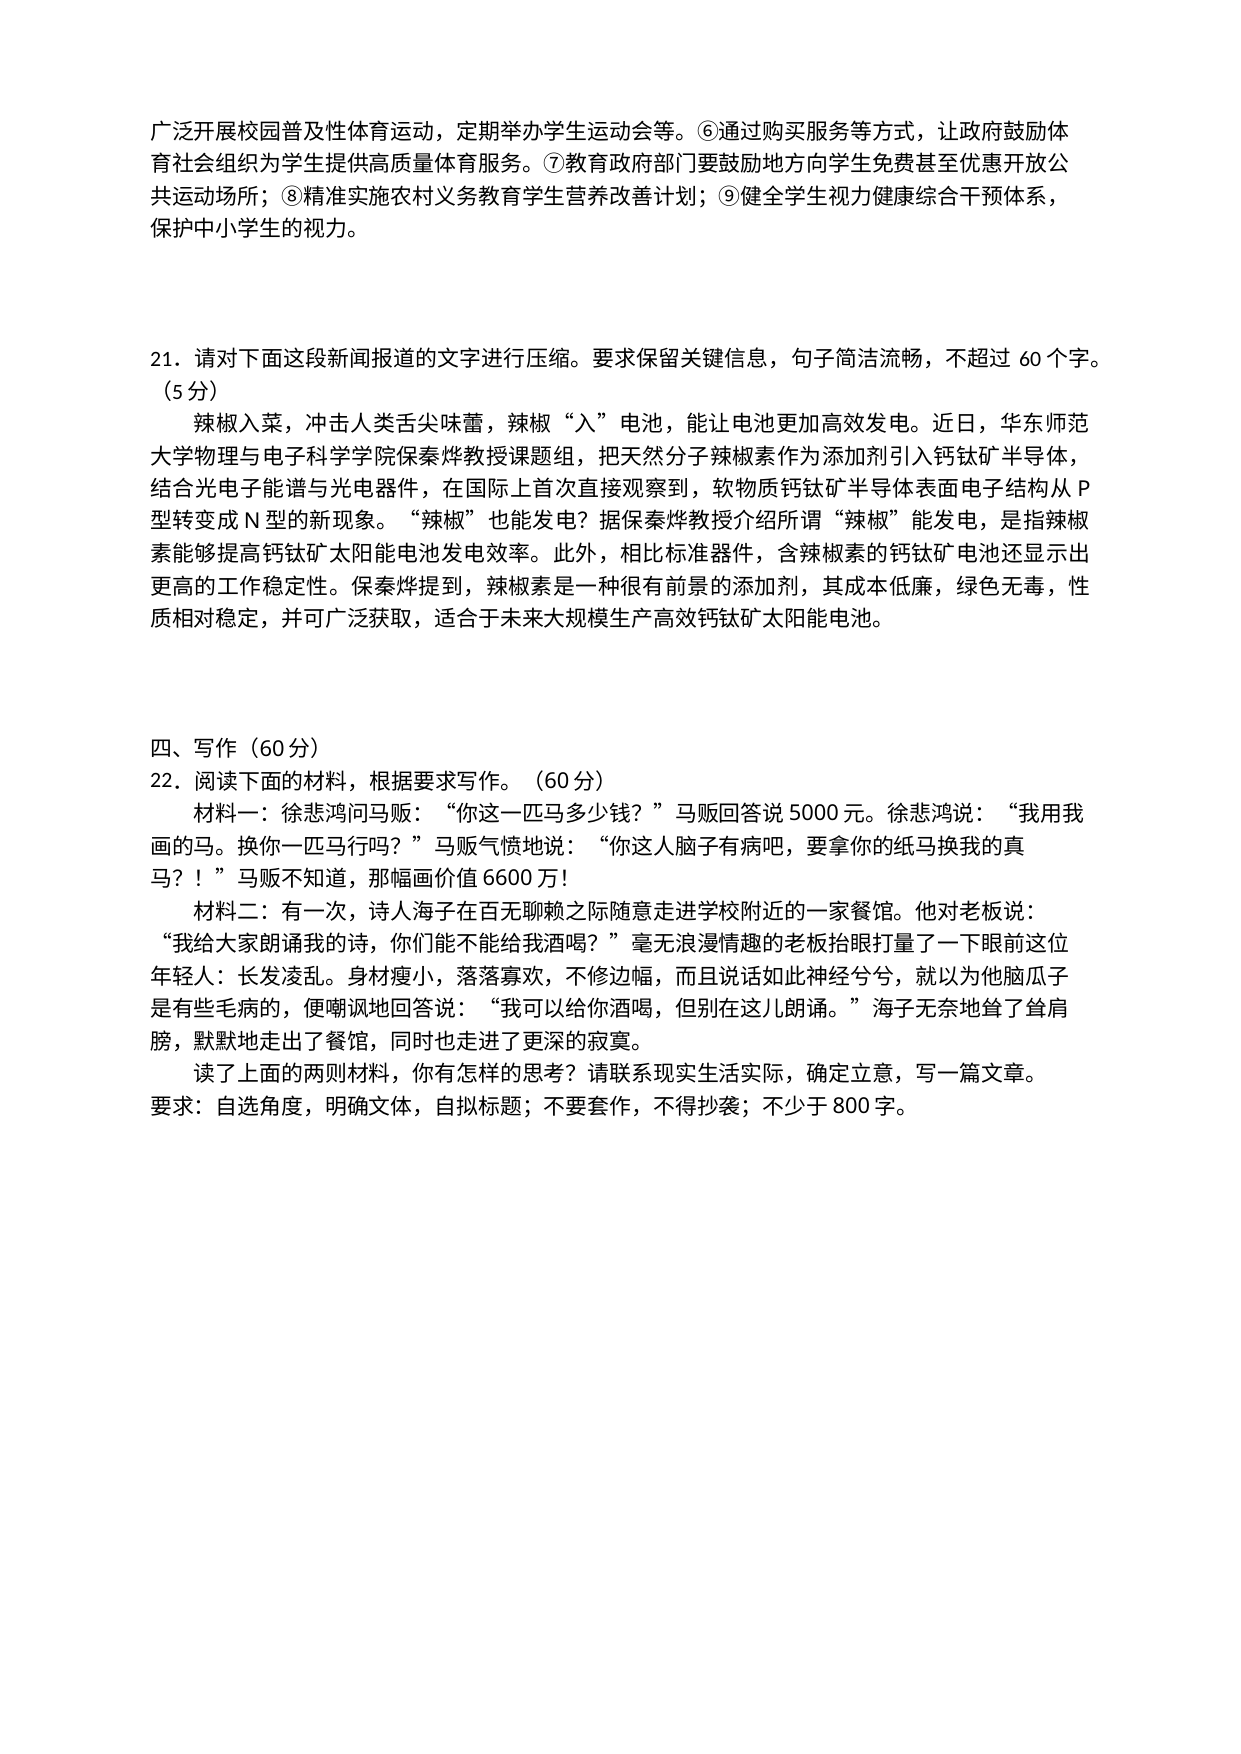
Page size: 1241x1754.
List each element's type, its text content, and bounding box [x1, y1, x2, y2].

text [150, 113, 1090, 243]
text 四、写作（60分） [150, 731, 1090, 763]
text 材料一：徐悲鸿问马贩：“你这一匹马多少钱？”马贩回答说5000元。徐悲鸿说：“我用我画的马。换你一匹马行吗？”马贩气愤地说：“你这人脑子有病吧，要拿你的纸马换我的真马？！”马贩不知道，那幅画价值6600万！ [150, 796, 1090, 893]
text 读了上面的两则材料，你有怎样的思考？请联系现实生活实际，确定立意，写一篇文章。 [150, 1056, 1090, 1088]
text 21．请对下面这段新闻报道的文字进行压缩。要求保留关键信息，句子简洁流畅，不超过60个字。（5分） [150, 341, 1090, 406]
text 辣椒入菜，冲击人类舌尖味蕾，辣椒“入”电池，能让电池更加高效发电。近日，华东师范大学物理与电子科学学院保秦烨教授课题组，把天然分子辣椒素作为添加剂引入钙钛矿半导体，结合光电子能谱与光电器件，在国际上首次直接观察到，软物质钙钛矿半导体表面电子结构从P型转变成N型的新现象。“辣椒”也能发电？据保秦烨教授介绍所谓“辣椒”能发电，是指辣椒素能够提高钙钛矿太阳能电池发电效率。此外，相比标准器件，含辣椒素的钙钛矿电池还显示出更高的工作稳定性。保秦烨提到，辣椒素是一种很有前景的添加剂，其成本低廉，绿色无毒，性质相对稳定，并可广泛获取，适合于未来大规模生产高效钙钛矿太阳能电池。 [150, 406, 1090, 633]
text 要求：自选角度，明确文体，自拟标题；不要套作，不得抄袭；不少于800字。 [150, 1088, 1090, 1121]
text 材料二：有一次，诗人海子在百无聊赖之际随意走进学校附近的一家餐馆。他对老板说：“我给大家朗诵我的诗，你们能不能给我酒喝？”毫无浪漫情趣的老板抬眼打量了一下眼前这位年轻人：长发凌乱。身材瘦小，落落寡欢，不修边幅，而且说话如此神经兮兮，就以为他脑瓜子是有些毛病的，便嘲讽地回答说：“我可以给你酒喝，但别在这儿朗诵。”海子无奈地耸了耸肩膀，默默地走出了餐馆，同时也走进了更深的寂寞。 [150, 893, 1090, 1056]
text 22．阅读下面的材料，根据要求写作。（60分） [150, 763, 1090, 796]
